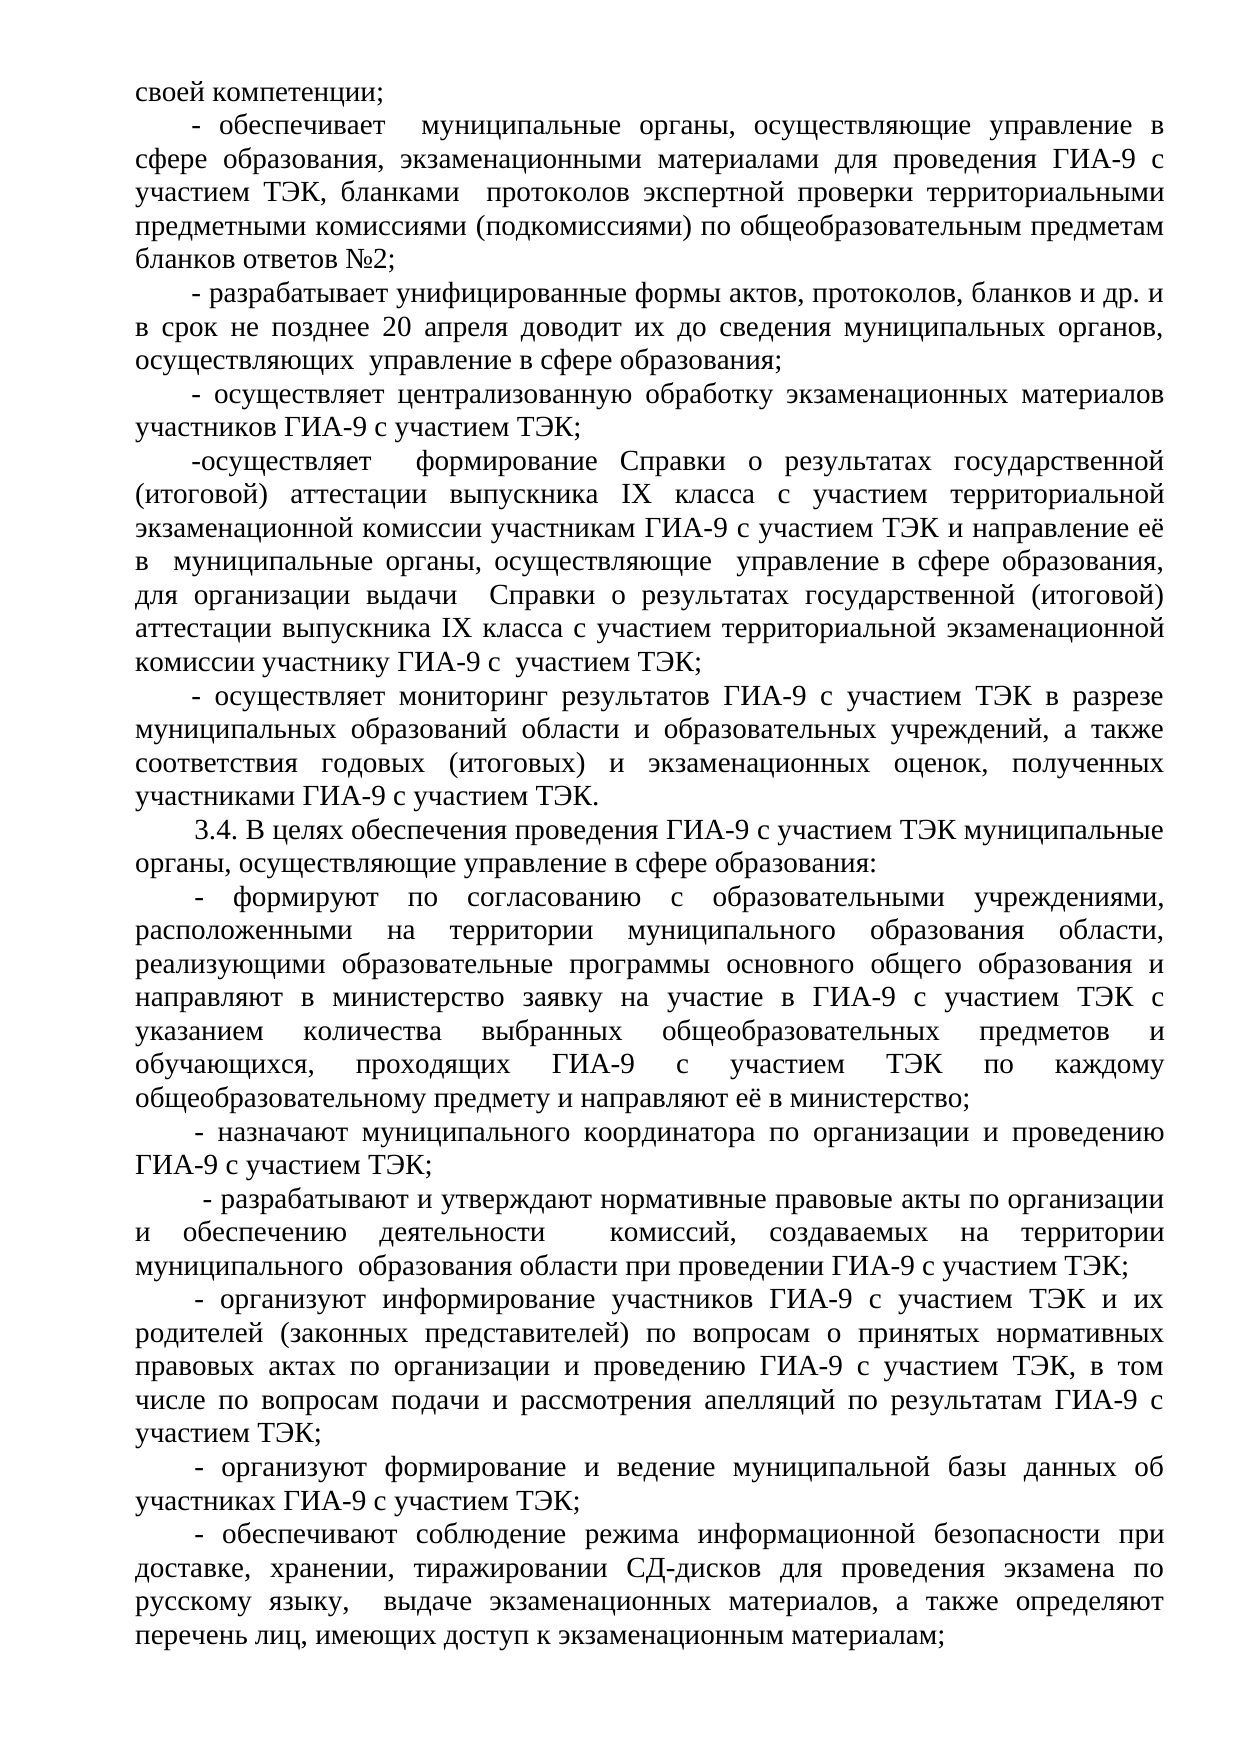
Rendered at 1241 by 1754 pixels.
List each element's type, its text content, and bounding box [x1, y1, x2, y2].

list - назначают муниципального координатора по организации и проведению ГИА-9 с участием ТЭК; [135, 1114, 1165, 1181]
text - обеспечивает муниципальные органы, осуществляющие управление в сфере образования, экзаменационными материалами для проведения ГИА-9 с участием ТЭК, бланками протоколов экспертной проверки территориальными предметными комиссиями (подкомиссиями) по общеобразовательным предметам бланков ответов №2; [135, 107, 1165, 275]
list - формируют по согласованию с образовательными учреждениями, расположенными на территории муниципального образования области, реализующими образовательные программы основного общего образования и направляют в министерство заявку на участие в ГИА-9 с участием ТЭК с указанием количества выбранных общеобразовательных предметов и обучающихся, проходящих ГИА-9 с участием ТЭК по каждому общеобразовательному предмету и направляют её в министерство; [135, 879, 1165, 1114]
text - осуществляет централизованную обработку экзаменационных материалов участников ГИА-9 с участием ТЭК; [135, 376, 1165, 443]
text -осуществляет формирование Справки о результатах государственной (итоговой) аттестации выпускника IX класса с участием территориальной экзаменационной комиссии участникам ГИА-9 с участием ТЭК и направление её в муниципальные органы, осуществляющие управление в сфере образования, для организации выдачи Справки о результатах государственной (итоговой) аттестации выпускника IX класса с участием территориальной экзаменационной комиссии участнику ГИА-9 с участием ТЭК; [135, 443, 1165, 678]
list - организуют информирование участников ГИА-9 с участием ТЭК и их родителей (законных представителей) по вопросам о принятых нормативных правовых актах по организации и проведению ГИА-9 с участием ТЭК, в том числе по вопросам подачи и рассмотрения апелляций по результатам ГИА-9 с участием ТЭК; [135, 1281, 1165, 1449]
list - обеспечивают соблюдение режима информационной безопасности при доставке, хранении, тиражировании СД-дисков для проведения экзамена по русскому языку, выдаче экзаменационных материалов, а также определяют перечень лиц, имеющих доступ к экзаменационным материалам; [135, 1516, 1165, 1650]
list 3.4. В целях обеспечения проведения ГИА-9 с участием ТЭК муниципальные органы, осуществляющие управление в сфере образования: [135, 812, 1165, 879]
text - осуществляет мониторинг результатов ГИА-9 с участием ТЭК в разрезе муниципальных образований области и образовательных учреждений, а также соответствия годовых (итоговых) и экзаменационных оценок, полученных участниками ГИА-9 с участием ТЭК. [135, 678, 1165, 812]
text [135, 74, 1165, 107]
list - разрабатывают и утверждают нормативные правовые акты по организации и обеспечению деятельности комиссий, создаваемых на территории муниципального образования области при проведении ГИА-9 с участием ТЭК; [135, 1181, 1165, 1281]
list - организуют формирование и ведение муниципальной базы данных об участниках ГИА-9 с участием ТЭК; [135, 1449, 1165, 1516]
text - разрабатывает унифицированные формы актов, протоколов, бланков и др. и в срок не позднее 20 апреля доводит их до сведения муниципальных органов, осуществляющих управление в сфере образования; [135, 275, 1165, 376]
